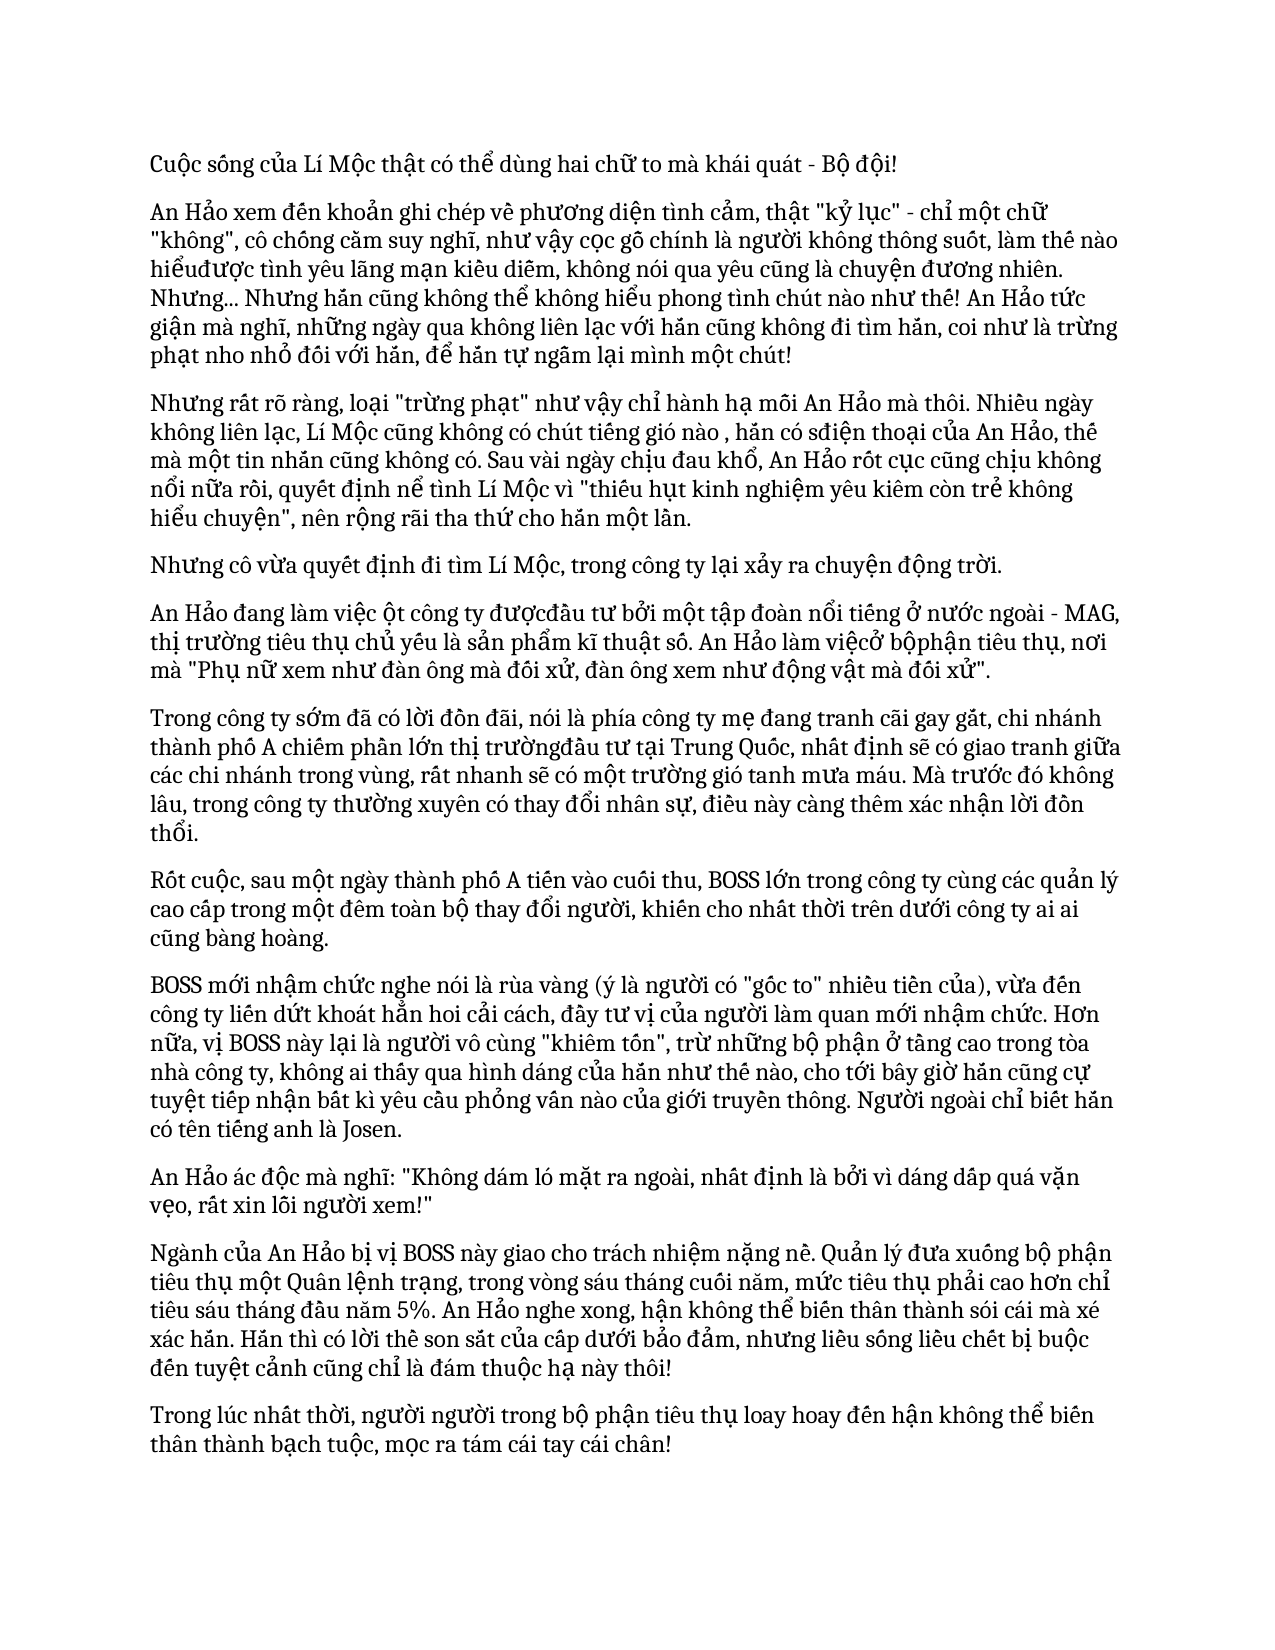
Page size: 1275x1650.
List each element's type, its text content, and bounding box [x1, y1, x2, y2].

text Ngành của An Hảo bị vị BOSS này giao cho trách nhiệm nặng nề. Quản lý đưa xuống bộ phận tiêu thụ một Quân lệnh trạng, trong vòng sáu tháng cuối năm, mức tiêu thụ phải cao hơn chỉ tiêu sáu tháng đầu năm 5%. An Hảo nghe xong, hận không thể biến thân thành sói cái mà xé xác hắn. Hắn thì có lời thề son sắt của cấp dưới bảo đảm, nhưng liều sống liều chết bị buộc đến tuyệt cảnh cũng chỉ là đám thuộc hạ này thôi! [150, 1239, 1125, 1382]
text Nhưng rất rõ ràng, loại "trừng phạt" như vậy chỉ hành hạ mỗi An Hảo mà thôi. Nhiều ngày không liên lạc, Lí Mộc cũng không có chút tiếng gió nào , hắn có sđiện thoại của An Hảo, thế mà một tin nhắn cũng không có. Sau vài ngày chịu đau khổ, An Hảo rốt cục cũng chịu không nổi nữa rồi, quyết định nể tình Lí Mộc vì "thiếu hụt kinh nghiệm yêu kiêm còn trẻ không hiểu chuyện", nên rộng rãi tha thứ cho hắn một lần. [150, 389, 1125, 532]
text Cuộc sống của Lí Mộc thật có thể dùng hai chữ to mà khái quát - Bộ đội! [150, 150, 1125, 179]
text An Hảo đang làm việc ột công ty đượcđầu tư bởi một tập đoàn nổi tiếng ở nước ngoài - MAG, thị trường tiêu thụ chủ yếu là sản phẩm kĩ thuật số. An Hảo làm việcở bộphận tiêu thụ, nơi mà "Phụ nữ xem như đàn ông mà đối xử, đàn ông xem như động vật mà đối xử". [150, 599, 1125, 685]
text Nhưng cô vừa quyết định đi tìm Lí Mộc, trong công ty lại xảy ra chuyện động trời. [150, 551, 1125, 580]
text An Hảo xem đến khoản ghi chép về phương diện tình cảm, thật "kỷ lục" - chỉ một chữ "không", cô chống cằm suy nghĩ, như vậy cọc gỗ chính là người không thông suốt, làm thế nào hiểuđược tình yêu lãng mạn kiều diễm, không nói qua yêu cũng là chuyện đương nhiên. Nhưng... Nhưng hắn cũng không thể không hiểu phong tình chút nào như thế! An Hảo tức giận mà nghĩ, những ngày qua không liên lạc với hắn cũng không đi tìm hắn, coi như là trừng phạt nho nhỏ đối với hắn, để hắn tự ngẫm lại mình một chút! [150, 197, 1125, 370]
text Trong công ty sớm đã có lời đồn đãi, nói là phía công ty mẹ đang tranh cãi gay gắt, chi nhánh thành phố A chiếm phần lớn thị trườngđầu tư tại Trung Quốc, nhất định sẽ có giao tranh giữa các chi nhánh trong vùng, rất nhanh sẽ có một trường gió tanh mưa máu. Mà trước đó không lâu, trong công ty thường xuyên có thay đổi nhân sự, điều này càng thêm xác nhận lời đồn thổi. [150, 704, 1125, 847]
text Rốt cuộc, sau một ngày thành phố A tiến vào cuối thu, BOSS lớn trong công ty cùng các quản lý cao cấp trong một đêm toàn bộ thay đổi người, khiến cho nhất thời trên dưới công ty ai ai cũng bàng hoàng. [150, 866, 1125, 952]
text Trong lúc nhất thời, người người trong bộ phận tiêu thụ loay hoay đến hận không thể biến thân thành bạch tuộc, mọc ra tám cái tay cái chân! [150, 1401, 1125, 1459]
text BOSS mới nhậm chức nghe nói là rùa vàng (ý là người có "gốc to" nhiều tiền của), vừa đến công ty liến dứt khoát hẳn hoi cải cách, đầy tư vị của người làm quan mới nhậm chức. Hơn nữa, vị BOSS này lại là người vô cùng "khiêm tốn", trừ những bộ phận ở tầng cao trong tòa nhà công ty, không ai thấy qua hình dáng của hắn như thế nào, cho tới bây giờ hắn cũng cự tuyệt tiếp nhận bất kì yêu cầu phỏng vấn nào của giới truyền thông. Người ngoài chỉ biết hắn có tên tiếng anh là Josen. [150, 971, 1125, 1144]
text An Hảo ác độc mà nghĩ: "Không dám ló mặt ra ngoài, nhất định là bởi vì dáng dấp quá vặn vẹo, rất xin lỗi người xem!" [150, 1162, 1125, 1220]
